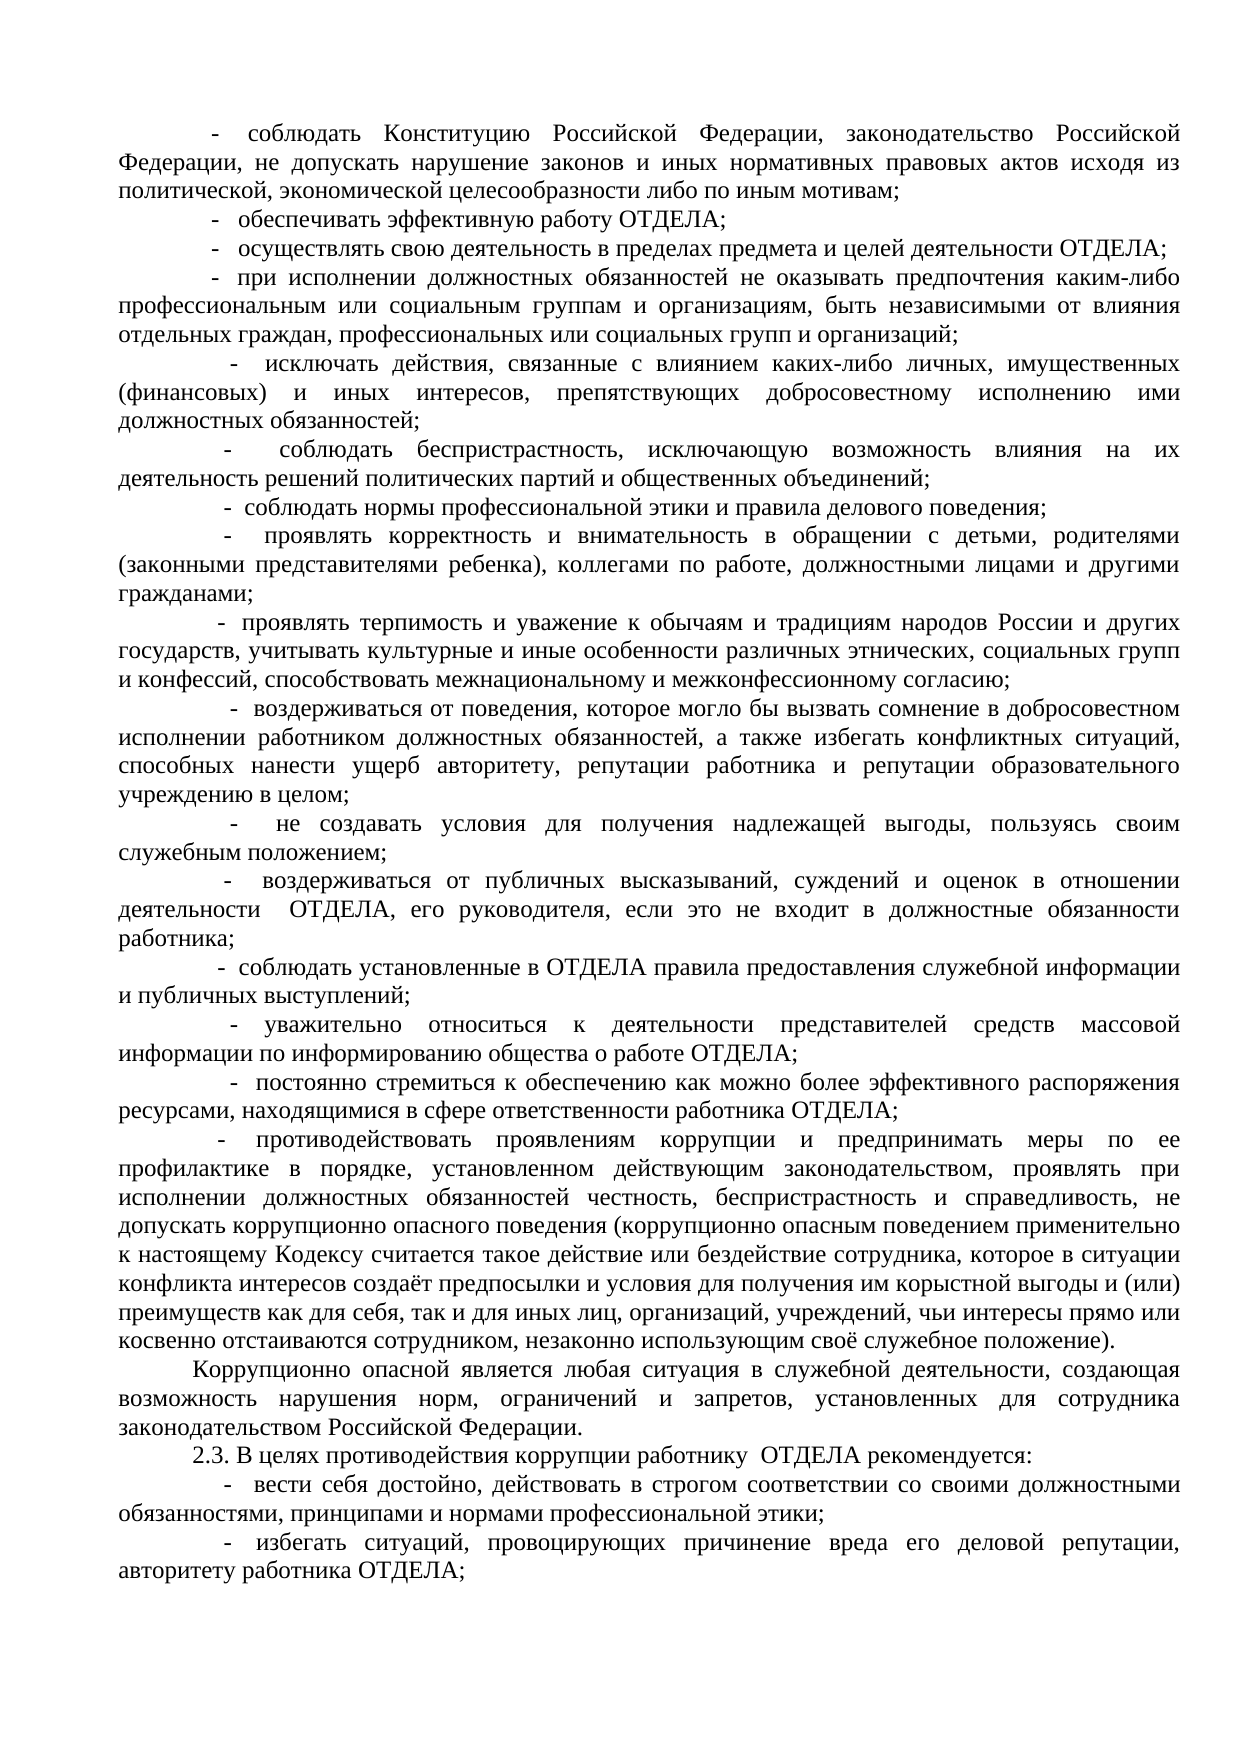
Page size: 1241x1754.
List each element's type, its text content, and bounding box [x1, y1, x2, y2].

text - соблюдать Конституцию Российской Федерации, законодательство Российской Федерации, не допускать нарушение законов и иных нормативных правовых актов исходя из политической, экономической целесообразности либо по иным мотивам; [118, 118, 1181, 204]
text - противодействовать проявлениям коррупции и предпринимать меры по ее профилактике в порядке, установленном действующим законодательством, проявлять при исполнении должностных обязанностей честность, беспристрастность и справедливость, не допускать коррупционно опасного поведения (коррупционно опасным поведением применительно к настоящему Кодексу считается такое действие или бездействие сотрудника, которое в ситуации конфликта интересов создаёт предпосылки и условия для получения им корыстной выгоды и (или) преимуществ как для себя, так и для иных лиц, организаций, учреждений, чьи интересы прямо или косвенно отстаиваются сотрудником, незаконно использующим своё служебное положение). [118, 1124, 1181, 1354]
text - исключать действия, связанные с влиянием каких-либо личных, имущественных (финансовых) и иных интересов, препятствующих добросовестному исполнению ими должностных обязанностей; [118, 348, 1181, 434]
text - уважительно относиться к деятельности представителей средств массовой информации по информированию общества о работе ОТДЕЛА; [118, 1009, 1181, 1067]
text - не создавать условия для получения надлежащей выгоды, пользуясь своим служебным положением; [118, 808, 1181, 866]
text - при исполнении должностных обязанностей не оказывать предпочтения каким-либо профессиональным или социальным группам и организациям, быть независимыми от влияния отдельных граждан, профессиональных или социальных групп и организаций; [118, 262, 1181, 348]
text - проявлять корректность и внимательность в обращении с детьми, родителями (законными представителями ребенка), коллегами по работе, должностными лицами и другими гражданами; [118, 521, 1181, 607]
text - избегать ситуаций, провоцирующих причинение вреда его деловой репутации, авторитету работника ОТДЕЛА; [118, 1527, 1181, 1584]
text - обеспечивать эффективную работу ОТДЕЛА; [118, 204, 1181, 233]
text - вести себя достойно, действовать в строгом соответствии со своими должностными обязанностями, принципами и нормами профессиональной этики; [118, 1469, 1181, 1527]
text - осуществлять свою деятельность в пределах предмета и целей деятельности ОТДЕЛА; [118, 233, 1181, 262]
text - соблюдать нормы профессиональной этики и правила делового поведения; [118, 492, 1181, 521]
text - соблюдать беспристрастность, исключающую возможность влияния на их деятельность решений политических партий и общественных объединений; [118, 434, 1181, 492]
text - соблюдать установленные в ОТДЕЛА правила предоставления служебной информации и публичных выступлений; [118, 952, 1181, 1009]
text - проявлять терпимость и уважение к обычаям и традициям народов России и других государств, учитывать культурные и иные особенности различных этнических, социальных групп и конфессий, способствовать межнациональному и межконфессионному согласию; [118, 607, 1181, 693]
text 2.3. В целях противодействия коррупции работнику ОТДЕЛА рекомендуется: [118, 1441, 1181, 1469]
text Коррупционно опасной является любая ситуация в служебной деятельности, создающая возможность нарушения норм, ограничений и запретов, установленных для сотрудника законодательством Российской Федерации. [118, 1354, 1181, 1441]
text - воздерживаться от поведения, которое могло бы вызвать сомнение в добросовестном исполнении работником должностных обязанностей, а также избегать конфликтных ситуаций, способных нанести ущерб авторитету, репутации работника и репутации образовательного учреждению в целом; [118, 693, 1181, 808]
text - воздерживаться от публичных высказываний, суждений и оценок в отношении деятельности ОТДЕЛА, его руководителя, если это не входит в должностные обязанности работника; [118, 866, 1181, 952]
text - постоянно стремиться к обеспечению как можно более эффективного распоряжения ресурсами, находящимися в сфере ответственности работника ОТДЕЛА; [118, 1067, 1181, 1124]
